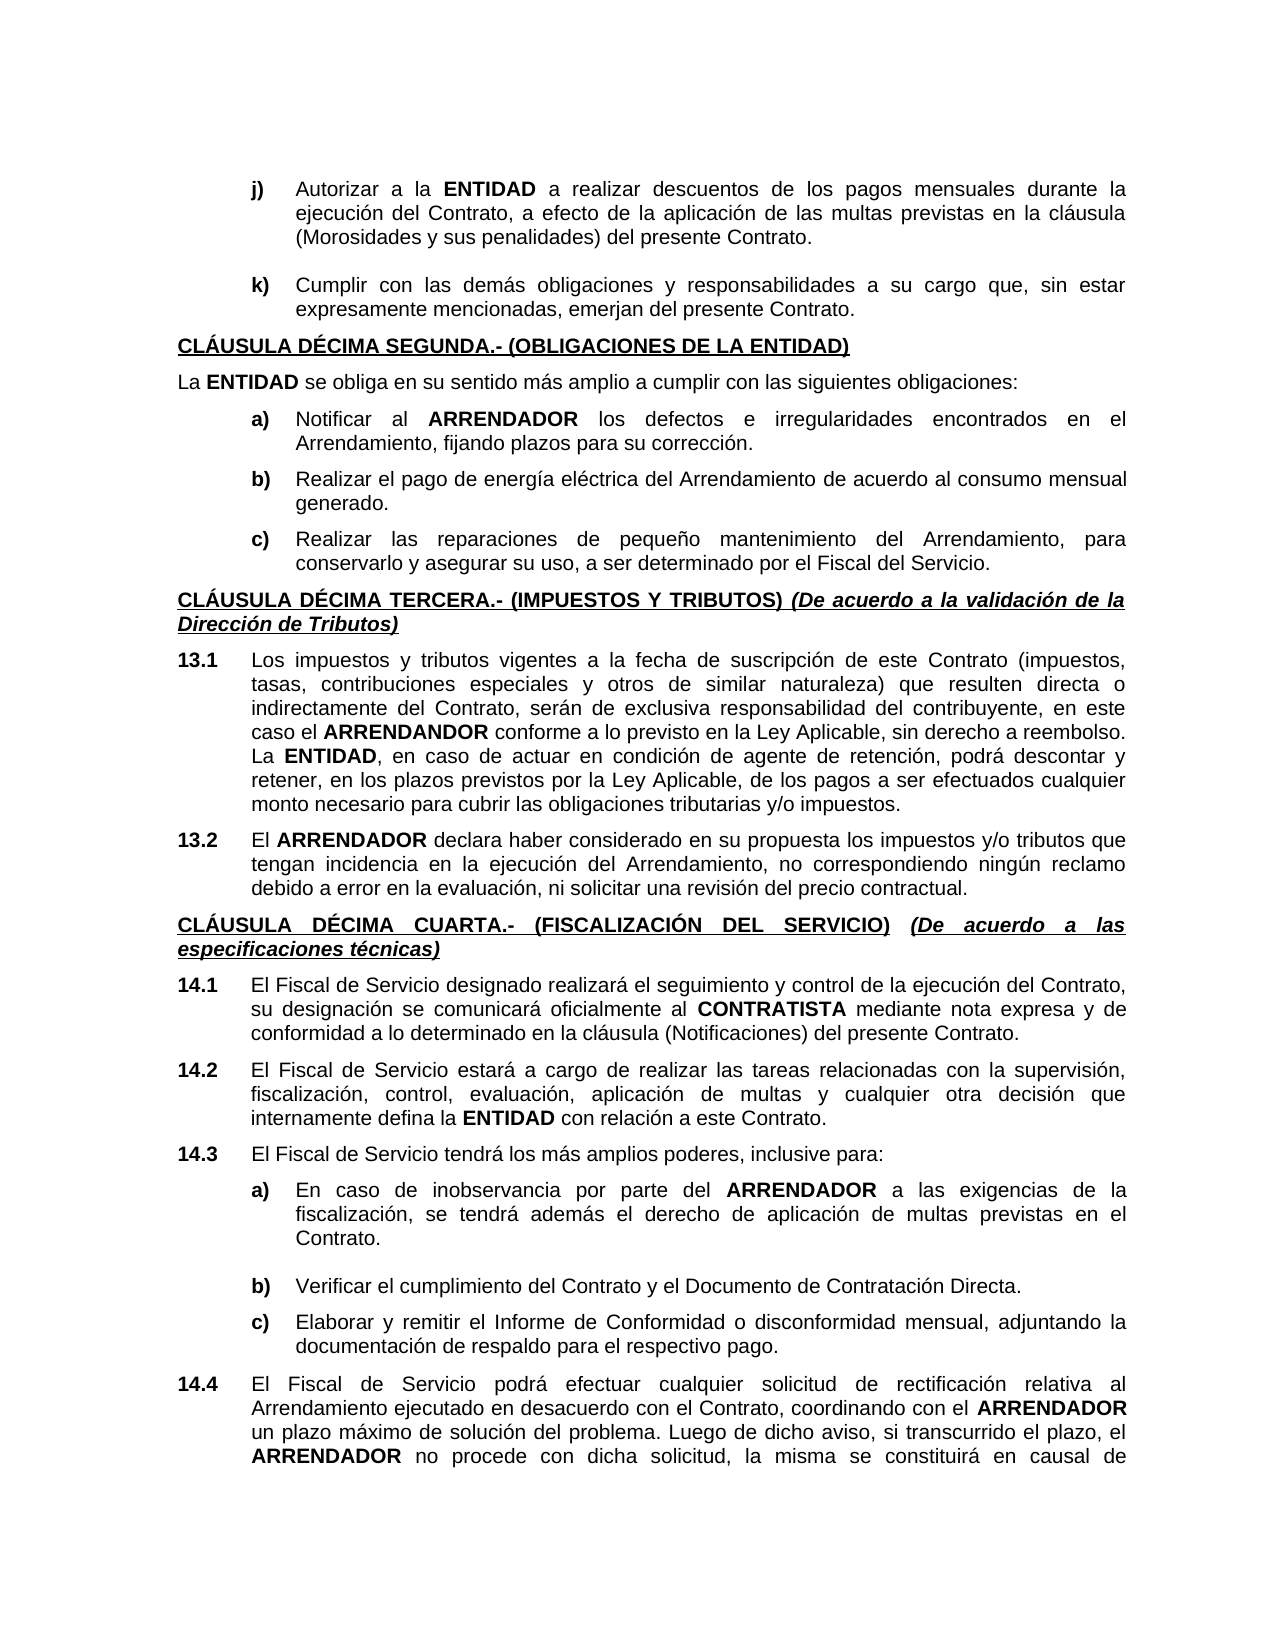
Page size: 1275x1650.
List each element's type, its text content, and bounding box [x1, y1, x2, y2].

list Realizar las reparaciones de pequeño mantenimiento del Arrendamiento, para conservarlo y asegurar su uso, a ser determinado por el Fiscal del Servicio. [251, 527, 1127, 575]
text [177, 1372, 1127, 1468]
list En caso de inobservancia por parte del ARRENDADOR a las exigencias de la fiscalización, se tendrá además el derecho de aplicación de multas previstas en el Contrato. [251, 1178, 1127, 1250]
text 13.1 Los impuestos y tributos vigentes a la fecha de suscripción de este Contrato (impuestos, tasas, contribuciones especiales y otros de similar naturaleza) que resulten directa o indirectamente del Contrato, serán de exclusiva responsabilidad del contribuyente, en este caso el ARRENDANDOR conforme a lo previsto en la Ley Aplicable, sin derecho a reembolso. La ENTIDAD, en caso de actuar en condición de agente de retención, podrá descontar y retener, en los plazos previstos por la Ley Aplicable, de los pagos a ser efectuados cualquier monto necesario para cubrir las obligaciones tributarias y/o impuestos. [177, 648, 1127, 816]
list Cumplir con las demás obligaciones y responsabilidades a su cargo que, sin estar expresamente mencionadas, emerjan del presente Contrato. [251, 273, 1127, 321]
list Autorizar a la ENTIDAD a realizar descuentos de los pagos mensuales durante la ejecución del Contrato, a efecto de la aplicación de las multas previstas en la cláusula (Morosidades y sus penalidades) del presente Contrato. [251, 177, 1127, 249]
text CLÁUSULA DÉCIMA CUARTA.- (FISCALIZACIÓN DEL SERVICIO) (De acuerdo a las especificaciones técnicas) [177, 913, 1127, 961]
text 14.1 El Fiscal de Servicio designado realizará el seguimiento y control de la ejecución del Contrato, su designación se comunicará oficialmente al CONTRATISTA mediante nota expresa y de conformidad a lo determinado en la cláusula (Notificaciones) del presente Contrato. [177, 973, 1127, 1045]
text 13.2 El ARRENDADOR declara haber considerado en su propuesta los impuestos y/o tributos que tengan incidencia en la ejecución del Arrendamiento, no correspondiendo ningún reclamo debido a error en la evaluación, ni solicitar una revisión del precio contractual. [177, 828, 1127, 900]
text 14.2 El Fiscal de Servicio estará a cargo de realizar las tareas relacionadas con la supervisión, fiscalización, control, evaluación, aplicación de multas y cualquier otra decisión que internamente defina la ENTIDAD con relación a este Contrato. [177, 1057, 1127, 1129]
text CLÁUSULA DÉCIMA TERCERA.- (IMPUESTOS Y TRIBUTOS) (De acuerdo a la validación de la Dirección de Tributos) [177, 588, 1127, 636]
list Elaborar y remitir el Informe de Conformidad o disconformidad mensual, adjuntando la documentación de respaldo para el respectivo pago. [251, 1310, 1127, 1358]
list Realizar el pago de energía eléctrica del Arrendamiento de acuerdo al consumo mensual generado. [251, 467, 1127, 515]
text CLÁUSULA DÉCIMA SEGUNDA.- (OBLIGACIONES DE LA ENTIDAD) [177, 333, 1127, 357]
text La ENTIDAD se obliga en su sentido más amplio a cumplir con las siguientes obligaciones: [177, 370, 1127, 394]
list Verificar el cumplimiento del Contrato y el Documento de Contratación Directa. [251, 1274, 1127, 1298]
text 14.3 El Fiscal de Servicio tendrá los más amplios poderes, inclusive para: [177, 1142, 1127, 1166]
list Notificar al ARRENDADOR los defectos e irregularidades encontrados en el Arrendamiento, fijando plazos para su corrección. [251, 406, 1127, 454]
